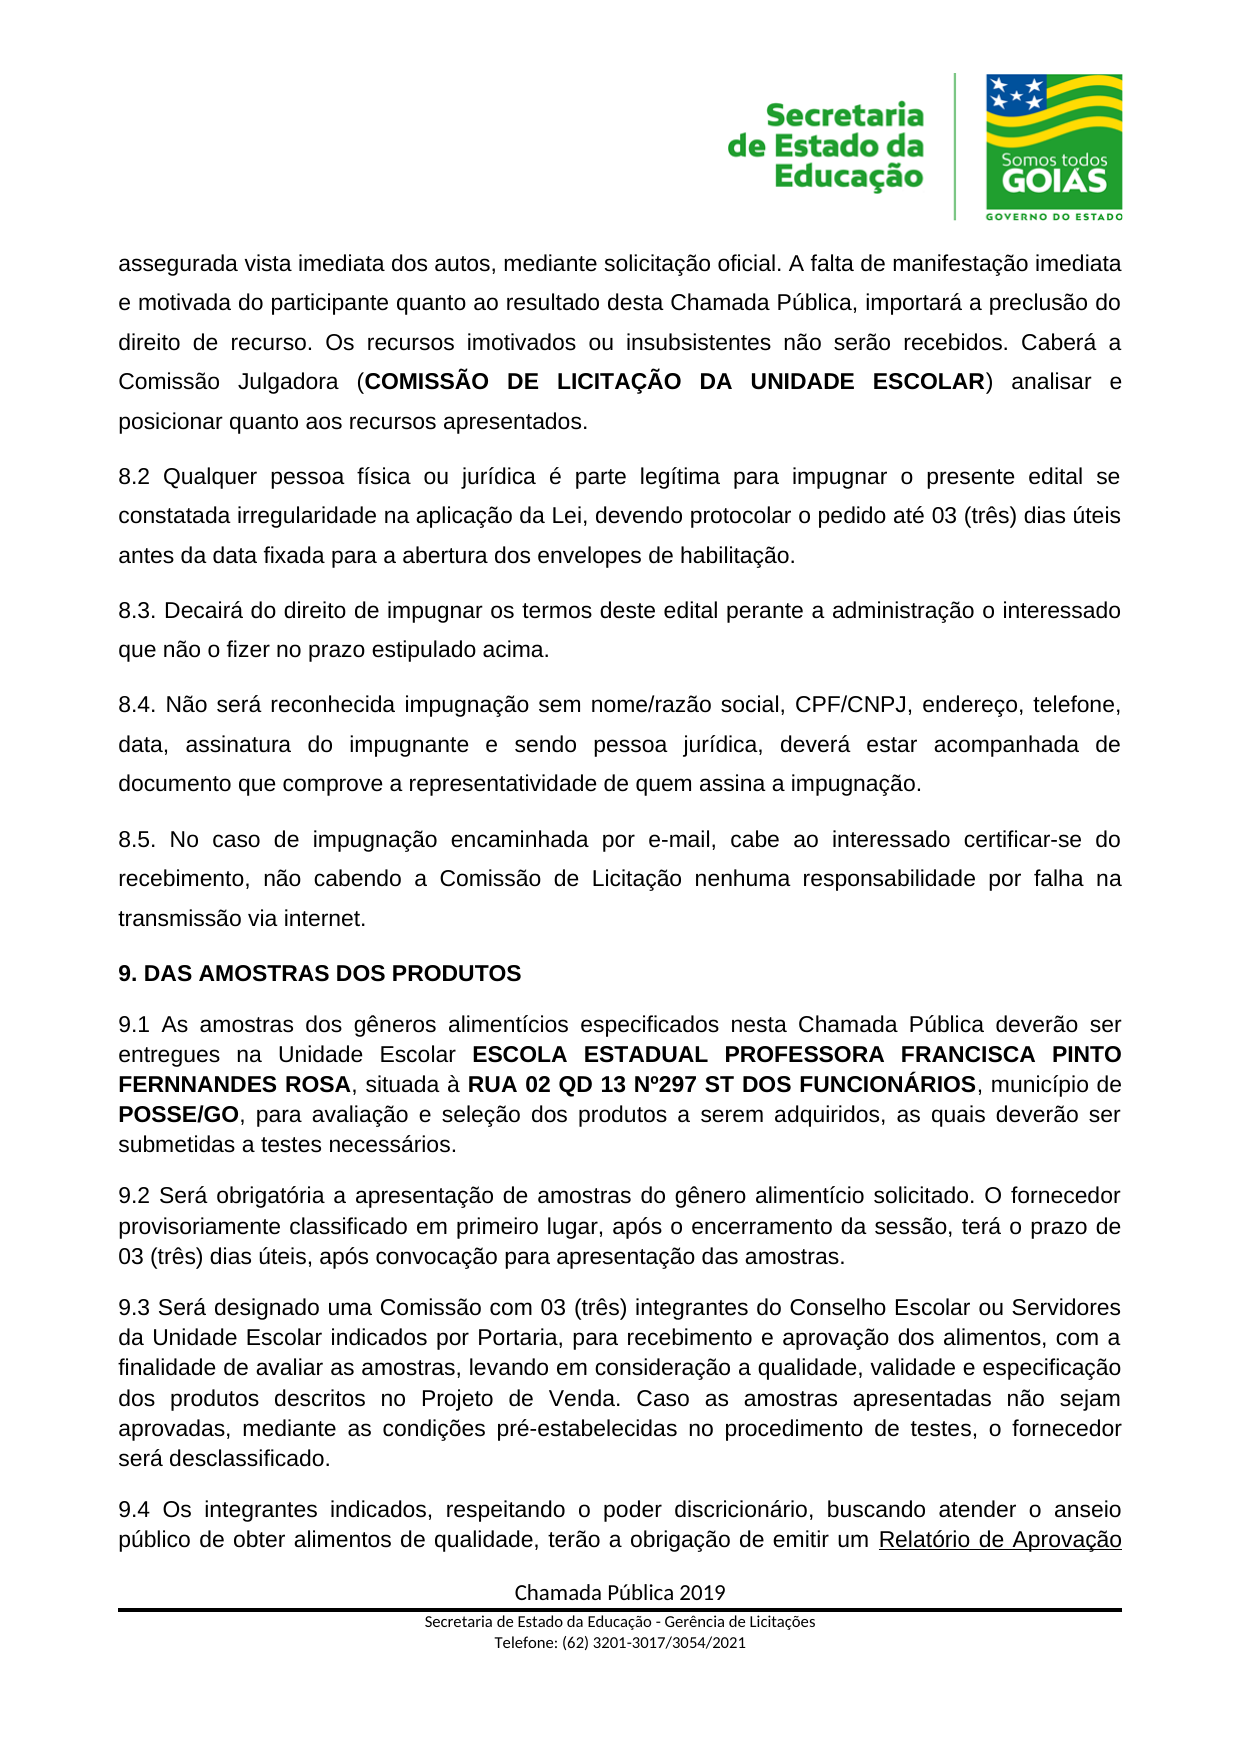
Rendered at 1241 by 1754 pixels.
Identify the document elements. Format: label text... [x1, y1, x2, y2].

text 9.1 As amostras dos gêneros alimentícios especificados nesta Chamada Pública deverão ser entregues na Unidade Escolar ESCOLA ESTADUAL PROFESSORA FRANCISCA PINTO FERNNANDES ROSA, situada à RUA 02 QD 13 Nº297 ST DOS FUNCIONÁRIOS, município de POSSE/GO, para avaliação e seleção dos produtos a serem adquiridos, as quais deverão ser submetidas a testes necessários. [118, 1011, 1122, 1158]
text 8.4. Não será reconhecida impugnação sem nome/razão social, CPF/CNPJ, endereço, telefone, data, assinatura do impugnante e sendo pessoa jurídica, deverá estar acompanhada de documento que comprove a representatividade de quem assina a impugnação. [118, 691, 1122, 797]
text 8.3. Decairá do direito de impugnar os termos deste edital perante a administração o interessado que não o fizer no prazo estipulado acima. [118, 597, 1122, 663]
text 9.3 Será designado uma Comissão com 03 (três) integrantes do Conselho Escolar ou Servidores da Unidade Escolar indicados por Portaria, para recebimento e aprovação dos alimentos, com a finalidade de avaliar as amostras, levando em consideração a qualidade, validade e especificação dos produtos descritos no Projeto de Venda. Caso as amostras apresentadas não sejam aprovadas, mediante as condições pré-estabelecidas no procedimento de testes, o fornecedor será desclassificado. [118, 1294, 1122, 1471]
text 8.5. No caso de impugnação encaminhada por e-mail, cabe ao interessado certificar-se do recebimento, não cabendo a Comissão de Licitação nenhuma responsabilidade por falha na transmissão via internet. [118, 826, 1122, 931]
text 9.2 Será obrigatória a apresentação de amostras do gênero alimentício solicitado. O fornecedor provisoriamente classificado em primeiro lugar, após o encerramento da sessão, terá o prazo de 03 (três) dias úteis, após convocação para apresentação das amostras. [118, 1182, 1122, 1269]
text 9. DAS AMOSTRAS DOS PRODUTOS [118, 959, 1028, 986]
picture [727, 73, 1123, 222]
text 8.2 Qualquer pessoa física ou jurídica é parte legítima para impugnar o presente edital se constatada irregularidade na aplicação da Lei, devendo protocolar o pedido até 03 (três) dias úteis antes da data fixada para a abertura dos envelopes de habilitação. [118, 463, 1122, 568]
